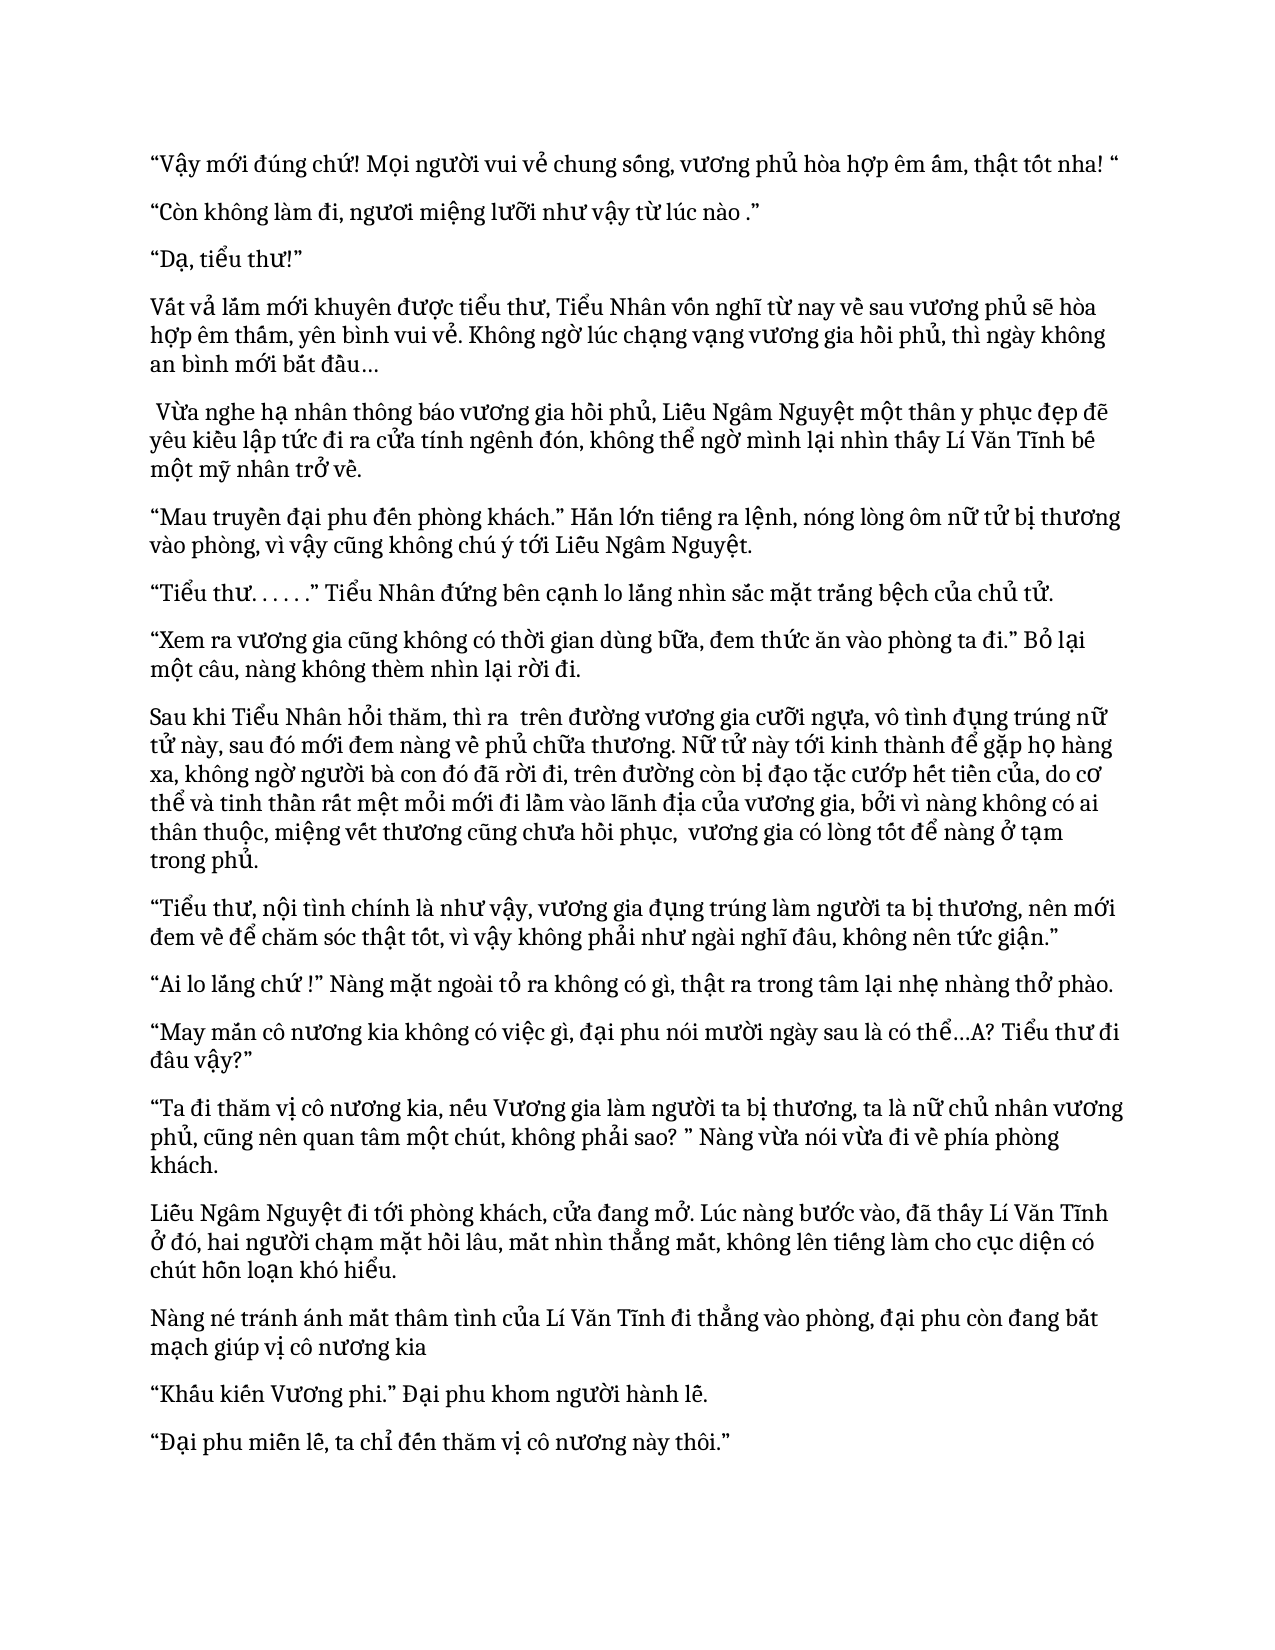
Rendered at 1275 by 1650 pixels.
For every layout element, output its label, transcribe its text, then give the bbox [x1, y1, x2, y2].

text Liễu Ngâm Nguyệt đi tới phòng khách, cửa đang mở. Lúc nàng bước vào, đã thấy Lí Văn Tĩnh ở đó, hai người chạm mặt hồi lâu, mắt nhìn thẳng mắt, không lên tiếng làm cho cục diện có chút hỗn loạn khó hiểu. [150, 1199, 1125, 1285]
text “Xem ra vương gia cũng không có thời gian dùng bữa, đem thức ăn vào phòng ta đi.” Bỏ lại một câu, nàng không thèm nhìn lại rời đi. [150, 626, 1125, 684]
text “Tiểu thư. . . . . .” Tiểu Nhân đứng bên cạnh lo lắng nhìn sắc mặt trắng bệch của chủ tử. [150, 579, 1125, 607]
text “Vậy mới đúng chứ! Mọi người vui vẻ chung sống, vương phủ hòa hợp êm ấm, thật tốt nha! “ [150, 150, 1125, 179]
text “Tiểu thư, nội tình chính là như vậy, vương gia đụng trúng làm người ta bị thương, nên mới đem về để chăm sóc thật tốt, vì vậy không phải như ngài nghĩ đâu, không nên tức giận.” [150, 894, 1125, 951]
text Sau khi Tiểu Nhân hỏi thăm, thì ra trên đường vương gia cưỡi ngựa, vô tình đụng trúng nữ tử này, sau đó mới đem nàng về phủ chữa thương. Nữ tử này tới kinh thành để gặp họ hàng xa, không ngờ người bà con đó đã rời đi, trên đường còn bị đạo tặc cướp hết tiền của, do cơ thể và tinh thần rất mệt mỏi mới đi lầm vào lãnh địa của vương gia, bởi vì nàng không có ai thân thuộc, miệng vết thương cũng chưa hồi phục, vương gia có lòng tốt để nàng ở tạm trong phủ. [150, 702, 1125, 875]
text Vất vả lắm mới khuyên được tiểu thư, Tiểu Nhân vốn nghĩ từ nay về sau vương phủ sẽ hòa hợp êm thấm, yên bình vui vẻ. Không ngờ lúc chạng vạng vương gia hồi phủ, thì ngày không an bình mới bắt đầu… [150, 292, 1125, 379]
text “Còn không làm đi, ngươi miệng lưỡi như vậy từ lúc nào .” [150, 197, 1125, 226]
text “Đại phu miễn lễ, ta chỉ đến thăm vị cô nương này thôi.” [150, 1427, 1125, 1456]
text “Mau truyền đại phu đến phòng khách.” Hắn lớn tiếng ra lệnh, nóng lòng ôm nữ tử bị thương vào phòng, vì vậy cũng không chú ý tới Liễu Ngâm Nguyệt. [150, 502, 1125, 560]
text “Khấu kiến Vương phi.” Đại phu khom người hành lễ. [150, 1380, 1125, 1409]
text Nàng né tránh ánh mắt thâm tình của Lí Văn Tĩnh đi thẳng vào phòng, đại phu còn đang bắt mạch giúp vị cô nương kia [150, 1304, 1125, 1361]
text Vừa nghe hạ nhân thông báo vương gia hồi phủ, Liễu Ngâm Nguyệt một thân y phục đẹp đẽ yêu kiều lập tức đi ra cửa tính ngênh đón, không thể ngờ mình lại nhìn thấy Lí Văn Tĩnh bế một mỹ nhân trở về. [150, 397, 1125, 484]
text “Ai lo lắng chứ !” Nàng mặt ngoài tỏ ra không có gì, thật ra trong tâm lại nhẹ nhàng thở phào. [150, 970, 1125, 999]
text “Dạ, tiểu thư!” [150, 245, 1125, 274]
text “Ta đi thăm vị cô nương kia, nếu Vương gia làm người ta bị thương, ta là nữ chủ nhân vương phủ, cũng nên quan tâm một chút, không phải sao? ” Nàng vừa nói vừa đi về phía phòng khách. [150, 1094, 1125, 1180]
text “May mắn cô nương kia không có việc gì, đại phu nói mười ngày sau là có thể…A? Tiểu thư đi đâu vậy?” [150, 1017, 1125, 1075]
